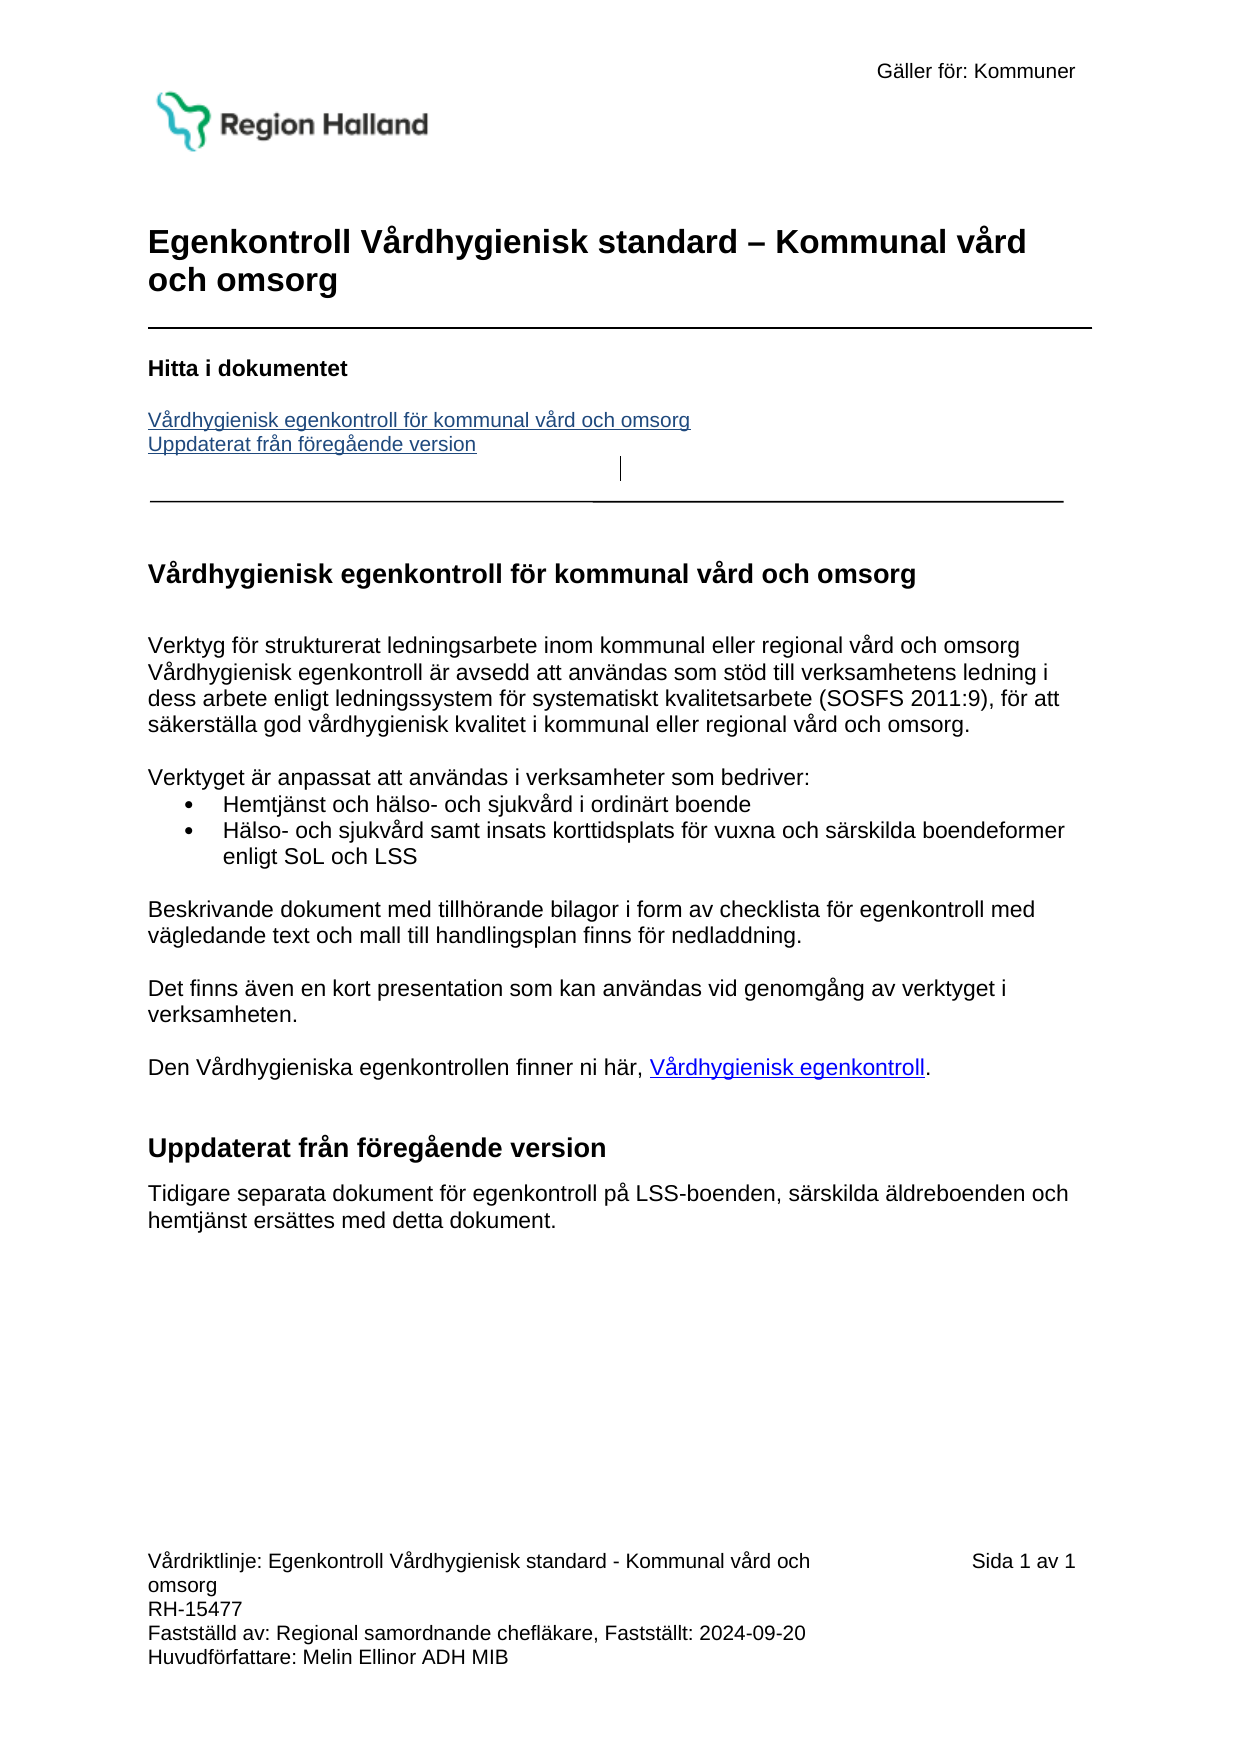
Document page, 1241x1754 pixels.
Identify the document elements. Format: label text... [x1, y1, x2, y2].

text Hitta i dokumentet [148, 355, 1092, 382]
text Det finns även en kort presentation som kan användas vid genomgång av verktyget i verksamheten. [148, 975, 1092, 1028]
title Egenkontroll Vårdhygienisk standard – Kommunal vård och omsorg [148, 222, 1092, 299]
text Beskrivande dokument med tillhörande bilagor i form av checklista för egenkontroll med vägledande text och mall till handlingsplan finns för nedladdning. [148, 896, 1092, 949]
picture [147, 85, 437, 158]
list Hemtjänst och hälso- och sjukvård i ordinärt boende [185, 791, 1092, 817]
text Vårdhygienisk egenkontroll är avsedd att användas som stöd till verksamhetens ledning i dess arbete enligt ledningssystem för systematiskt kvalitetsarbete (SOSFS 2011:9), för att säkerställa god vårdhygienisk kvalitet i kommunal eller regional vård och omsorg. [148, 659, 1092, 738]
subtitle Uppdaterat från föregående version [148, 1132, 1092, 1163]
text Vårdhygienisk egenkontroll för kommunal vård och omsorg [148, 408, 1092, 432]
list Hälso- och sjukvård samt insats korttidsplats för vuxna och särskilda boendeformer enligt SoL och LSS [185, 817, 1092, 869]
text Verktyget är anpassat att användas i verksamheter som bedriver: [148, 764, 1092, 791]
subtitle Vårdhygienisk egenkontroll för kommunal vård och omsorg [148, 558, 1092, 589]
text Den Vårdhygieniska egenkontrollen finner ni här, Vårdhygienisk egenkontroll. [148, 1054, 1092, 1080]
text Tidigare separata dokument för egenkontroll på LSS-boenden, särskilda äldreboenden och hemtjänst ersättes med detta dokument. [557, 1180, 1092, 1233]
text Verktyg för strukturerat ledningsarbete inom kommunal eller regional vård och omsorg [148, 632, 1092, 659]
text Uppdaterat från föregående version [148, 432, 1092, 456]
